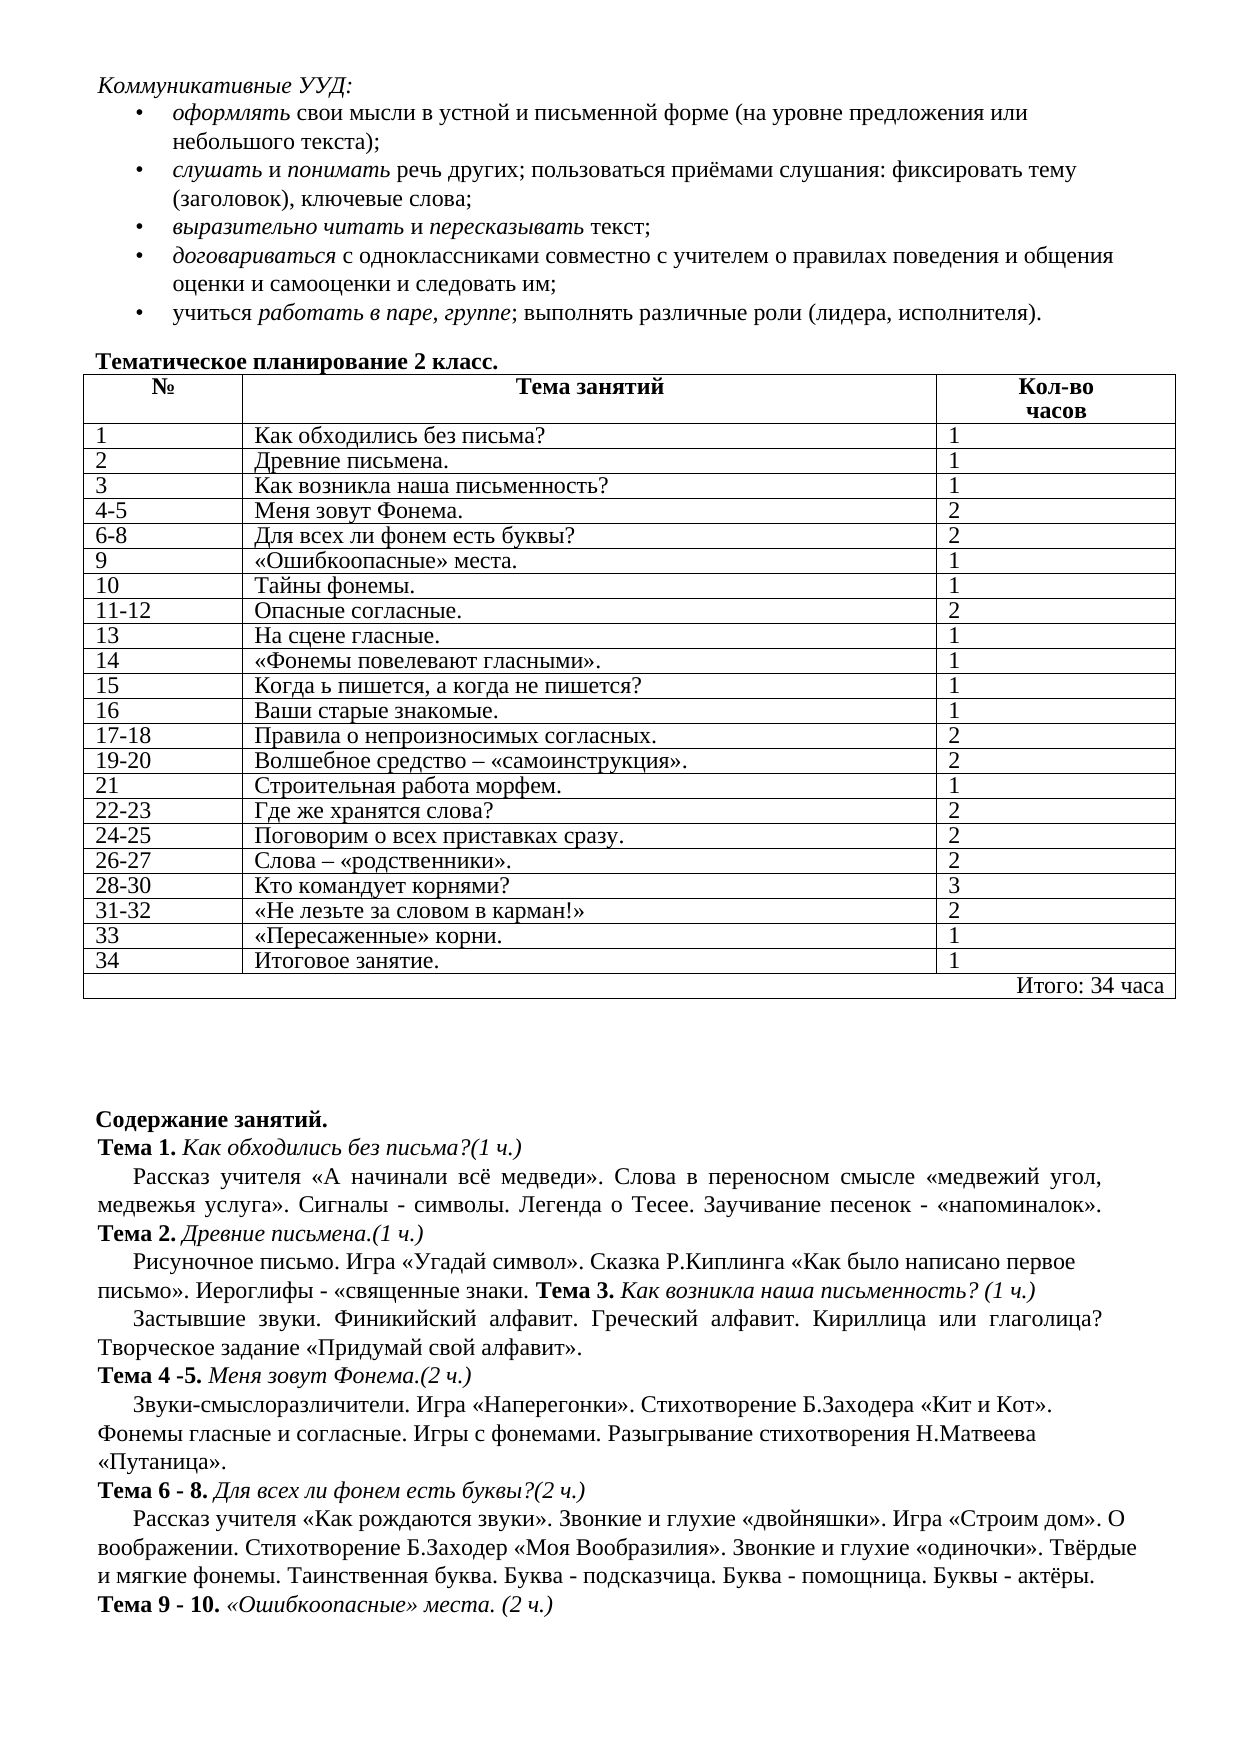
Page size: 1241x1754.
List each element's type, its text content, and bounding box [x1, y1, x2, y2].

table_cell Где же хранятся слова? [243, 799, 936, 823]
table_cell 14 [84, 649, 242, 673]
table_cell 1 [84, 424, 242, 448]
table_cell Поговорим о всех приставках сразу. [243, 824, 936, 848]
table_cell 1 [937, 949, 1175, 973]
table_cell Кто командует корнями? [243, 874, 936, 898]
table_cell 17-18 [84, 724, 242, 748]
table_cell Когда ь пишется, а когда не пишется? [243, 674, 936, 698]
table_cell 1 [937, 624, 1175, 648]
table_cell 1 [937, 924, 1175, 948]
table_cell 26-27 [84, 849, 242, 873]
table_cell «Ошибкоопасные» места. [243, 549, 936, 573]
table_cell Ваши старые знакомые. [243, 699, 936, 723]
text Тема 4 -5. Меня зовут Фонема.(2 ч.) [202, 1361, 1164, 1389]
table_cell 2 [937, 824, 1175, 848]
table_cell 1 [937, 474, 1175, 498]
table_cell 2 [84, 449, 242, 473]
table_cell 2 [937, 799, 1175, 823]
table_cell 13 [84, 624, 242, 648]
table_cell Опасные согласные. [243, 599, 936, 623]
table_cell На сцене гласные. [243, 624, 936, 648]
table_cell 24-25 [84, 824, 242, 848]
table_cell 31-32 [84, 899, 242, 923]
text Рисуночное письмо. Игра «Угадай символ». Сказка Р.Киплинга «Как было написано первое письмо». Иероглифы - «священные знаки. Тема 3. Как возникла наша письменность? (1 ч.) [97, 1247, 1141, 1304]
table_cell 19-20 [84, 749, 242, 773]
table_cell 11-12 [84, 599, 242, 623]
table_cell 4-5 [84, 499, 242, 523]
text Тема 1. Как обходились без письма?(1 ч.) [176, 1133, 1164, 1161]
text Коммуникативные УУД: [97, 74, 1164, 98]
table_cell 1 [937, 424, 1175, 448]
list договариваться с одноклассниками совместно с учителем о правилах поведения и общения оценки и самооценки и следовать им; [135, 241, 1127, 298]
text Рассказ учителя «Как рождаются звуки». Звонкие и глухие «двойняшки». Игра «Строим дом». О воображении. Стихотворение Б.Заходер «Моя Вообразилия». Звонкие и глухие «одиночки». Твёрдые и мягкие фонемы. Таинственная буква. Буква - подсказчица. Буква - помощница. Буквы - актёры. [97, 1504, 1141, 1589]
table_cell Строительная работа морфем. [243, 774, 936, 798]
table_cell Правила о непроизносимых согласных. [243, 724, 936, 748]
table_cell 3 [84, 474, 242, 498]
table_cell Для всех ли фонем есть буквы? [243, 524, 936, 548]
table_cell 6-8 [84, 524, 242, 548]
table_cell Тайны фонемы. [243, 574, 936, 598]
table_cell 1 [937, 699, 1175, 723]
table_cell Как возникла наша письменность? [243, 474, 936, 498]
table_cell 34 [84, 949, 242, 973]
text Рассказ учителя «А начинали всё медведи». Слова в переносном смысле «медвежий угол, медвежья услуга». Сигналы - символы. Легенда о Тесее. Заучивание песенок - «напоминалок». Тема 2. Древние письмена.(1 ч.) [97, 1161, 1104, 1247]
table_header Тема занятий [243, 375, 936, 423]
list выразительно читать и пересказывать текст; [135, 212, 1164, 241]
table_cell 1 [937, 649, 1175, 673]
text Тема 9 - 10. «Ошибкоопасные» места. (2 ч.) [97, 1589, 1164, 1618]
table_cell 15 [84, 674, 242, 698]
table_cell «Пересаженные» корни. [243, 924, 936, 948]
table_cell Волшебное средство – «самоинструкция». [243, 749, 936, 773]
text Тематическое планирование 2 класс. [95, 350, 1164, 374]
table_cell 33 [84, 924, 242, 948]
list слушать и понимать речь других; пользоваться приёмами слушания: фиксировать тему (заголовок), ключевые слова; [135, 155, 1127, 212]
table_cell 1 [937, 549, 1175, 573]
table_header № [84, 375, 242, 423]
table_cell 2 [937, 749, 1175, 773]
list оформлять свои мысли в устной и письменной форме (на уровне предложения или небольшого текста); [135, 98, 1127, 155]
text Содержание занятий. [95, 1109, 1164, 1133]
table_cell Итого: 34 часа [84, 974, 1175, 998]
table_cell 1 [937, 774, 1175, 798]
table_cell 10 [84, 574, 242, 598]
table_cell 1 [937, 674, 1175, 698]
table_cell 21 [84, 774, 242, 798]
table_cell 22-23 [84, 799, 242, 823]
table_cell 1 [937, 574, 1175, 598]
table_cell «Фонемы повелевают гласными». [243, 649, 936, 673]
table_cell 2 [937, 524, 1175, 548]
table_cell 16 [84, 699, 242, 723]
table_cell «Не лезьте за словом в карман!» [243, 899, 936, 923]
table_cell Итоговое занятие. [243, 949, 936, 973]
table_cell 2 [937, 599, 1175, 623]
table_cell Меня зовут Фонема. [243, 499, 936, 523]
text Застывшие звуки. Финикийский алфавит. Греческий алфавит. Кириллица или глаголица? Творческое задание «Придумай свой алфавит». [97, 1304, 1104, 1361]
table_cell 2 [937, 899, 1175, 923]
table_cell Слова – «родственники». [243, 849, 936, 873]
table_cell 2 [937, 724, 1175, 748]
table_cell Как обходились без письма? [243, 424, 936, 448]
table_cell 1 [937, 449, 1175, 473]
table_cell 28-30 [84, 874, 242, 898]
table_cell 2 [937, 849, 1175, 873]
text Звуки-смыслоразличители. Игра «Наперегонки». Стихотворение Б.Заходера «Кит и Кот». Фонемы гласные и согласные. Игры с фонемами. Разыгрывание стихотворения Н.Матвеева «Путаница». [97, 1389, 1141, 1475]
table_cell 2 [937, 499, 1175, 523]
table_cell Древние письмена. [243, 449, 936, 473]
table_cell 3 [937, 874, 1175, 898]
table_header Кол-во часов [937, 375, 1175, 423]
list учиться работать в паре, группе; выполнять различные роли (лидера, исполнителя). [511, 298, 1164, 326]
table_cell 9 [84, 549, 242, 573]
text Тема 6 - 8. Для всех ли фонем есть буквы?(2 ч.) [97, 1475, 1164, 1504]
